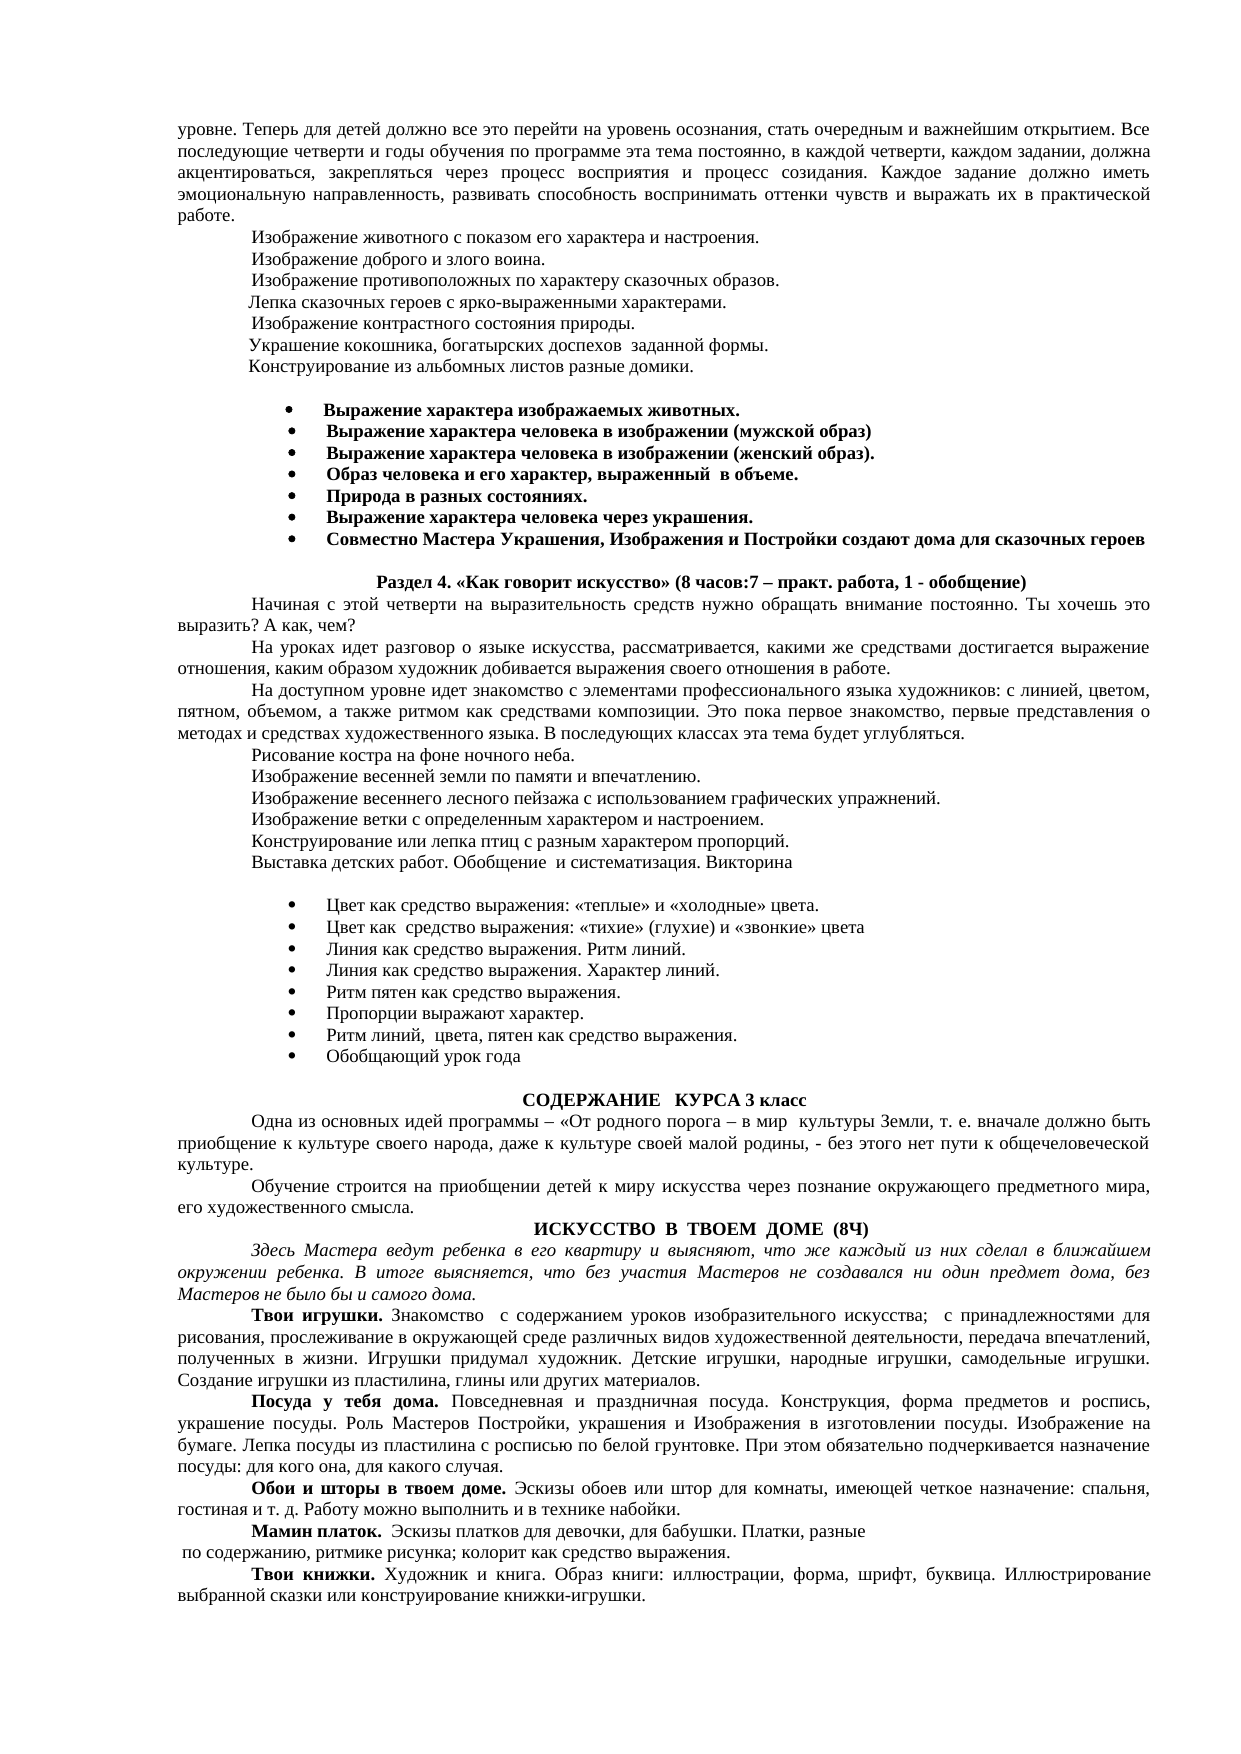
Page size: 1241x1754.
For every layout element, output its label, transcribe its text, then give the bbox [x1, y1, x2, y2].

text по содержанию, ритмике рисунка; колорит как средство выражения. [177, 1541, 1152, 1563]
list Выражение характера человека в изображении (женский образ). [288, 442, 1152, 463]
text Изображение животного с показом его характера и настроения. [177, 226, 1152, 247]
list Выражение характера человека в изображении (мужской образ) [288, 420, 1152, 442]
list Ритм пятен как средство выражения. [288, 981, 1152, 1002]
list Природа в разных состояниях. [288, 485, 1152, 506]
list Совместно Мастера Украшения, Изображения и Постройки создают дома для сказочных героев [288, 528, 1152, 549]
text На доступном уровне идет знакомство с элементами профессионального языка художников: с линией, цветом, пятном, объемом, а также ритмом как средствами композиции. Это пока первое знакомство, первые представления о методах и средствах художественного языка. В последующих классах эта тема будет углубляться. [177, 679, 1152, 743]
text Рисование костра на фоне ночного неба. [177, 743, 1152, 765]
text Обучение строится на приобщении детей к миру искусства через познание окружающего предметного мира, его художественного смысла. [177, 1175, 1152, 1218]
list Пропорции выражают характер. [288, 1002, 1152, 1024]
text Мамин платок. Эскизы платков для девочки, для бабушки. Платки, разные [177, 1520, 1152, 1541]
text На уроках идет разговор о языке искусства, рассматривается, какими же средствами достигается выражение отношения, каким образом художник добивается выражения своего отношения в работе. [177, 636, 1152, 679]
text Изображение противоположных по характеру сказочных образов. [177, 269, 1152, 291]
list Цвет как средство выражения: «теплые» и «холодные» цвета. [288, 894, 1152, 916]
text Твои игрушки. Знакомство с содержанием уроков изобразительного искусства; с принадлежностями для рисования, прослеживание в окружающей среде различных видов художественной деятельности, передача впечатлений, полученных в жизни. Игрушки придумал художник. Детские игрушки, народные игрушки, самодельные игрушки. Создание игрушки из пластилина, глины или других материалов. [177, 1304, 1152, 1390]
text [177, 118, 1152, 226]
list Обобщающий урок года [288, 1045, 1152, 1067]
text Изображение контрастного состояния природы. [177, 312, 1152, 334]
text Здесь Мастера ведут ребенка в его квартиру и выясняют, что же каждый из них сделал в ближайшем окружении ребенка. В итоге выясняется, что без участия Мастеров не создавался ни один предмет дома, без Мастеров не было бы и самого дома. [177, 1239, 1152, 1304]
text Выставка детских работ. Обобщение и систематизация. Викторина [177, 851, 1152, 873]
text Раздел 4. «Как говорит искусство» (8 часов:7 – практ. работа, 1 - обобщение) [177, 571, 1152, 592]
list Линия как средство выражения. Ритм линий. [288, 937, 1152, 959]
text Изображение ветки с определенным характером и настроением. [177, 808, 1152, 830]
text Изображение весеннего лесного пейзажа с использованием графических упражнений. [177, 787, 1152, 808]
text Искусство в твоем доме (8ч) [177, 1218, 1152, 1239]
list Выражение характера изображаемых животных. [286, 398, 1152, 420]
text СОДЕРЖАНИЕ КУРСА 3 класс [177, 1088, 1152, 1110]
text Лепка сказочных героев с ярко-выраженными характерами. [177, 291, 1152, 312]
text Начиная с этой четверти на выразительность средств нужно обращать внимание постоянно. Ты хочешь это выразить? А как, чем? [177, 592, 1152, 636]
text Изображение весенней земли по памяти и впечатлению. [177, 765, 1152, 787]
text Конструирование из альбомных листов разные домики. [177, 355, 1152, 377]
list Цвет как средство выражения: «тихие» (глухие) и «звонкие» цвета [288, 916, 1152, 937]
list Линия как средство выражения. Характер линий. [288, 959, 1152, 981]
text Одна из основных идей программы – «От родного порога – в мир культуры Земли, т. е. вначале должно быть приобщение к культуре своего народа, даже к культуре своей малой родины, - без этого нет пути к общечеловеческой культуре. [177, 1110, 1152, 1175]
text Украшение кокошника, богатырских доспехов заданной формы. [177, 334, 1152, 355]
text Посуда у тебя дома. Повседневная и праздничная посуда. Конструкция, форма предметов и роспись, украшение посуды. Роль Мастеров Постройки, украшения и Изображения в изготовлении посуды. Изображение на бумаге. Лепка посуды из пластилина с росписью по белой грунтовке. При этом обязательно подчеркивается назначение посуды: для кого она, для какого случая. [177, 1390, 1152, 1477]
list Образ человека и его характер, выраженный в объеме. [288, 463, 1152, 485]
text Твои книжки. Художник и книга. Образ книги: иллюстрации, форма, шрифт, буквица. Иллюстрирование выбранной сказки или конструирование книжки-игрушки. [177, 1563, 1152, 1606]
text Обои и шторы в твоем доме. Эскизы обоев или штор для комнаты, имеющей четкое назначение: спальня, гостиная и т. д. Работу можно выполнить и в технике набойки. [177, 1477, 1152, 1520]
list Выражение характера человека через украшения. [288, 506, 1152, 528]
text Конструирование или лепка птиц с разным характером пропорций. [177, 830, 1152, 851]
list Ритм линий, цвета, пятен как средство выражения. [288, 1024, 1152, 1045]
text Изображение доброго и злого воина. [177, 247, 1152, 269]
